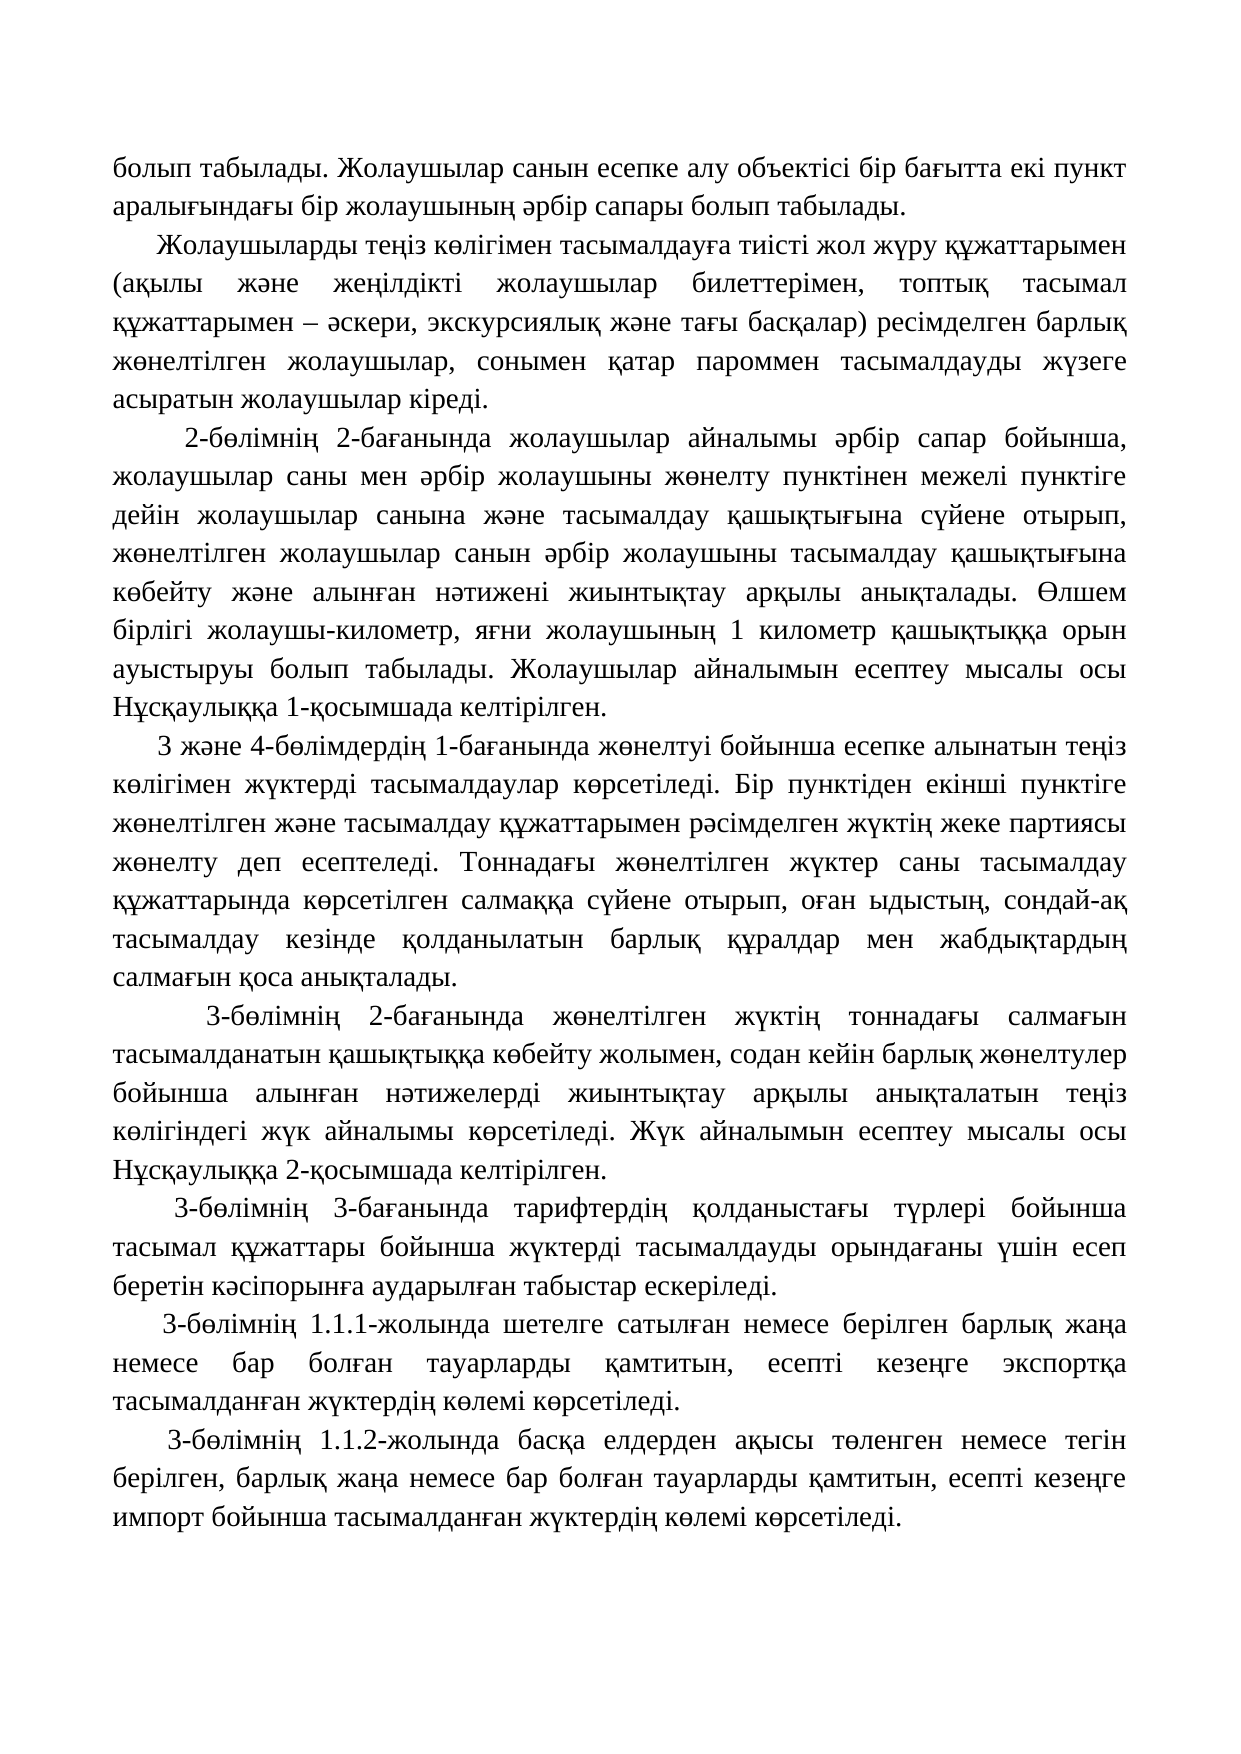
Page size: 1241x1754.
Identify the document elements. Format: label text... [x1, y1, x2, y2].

text 3-бөлімнің 3-бағанында тарифтердің қолданыстағы түрлері бойынша тасымал құжаттары бойынша жүктерді тасымалдауды орындағаны үшін есеп беретін кәсіпорынға аударылған табыстар ескеріледі. [112, 1191, 1128, 1301]
text 2-бөлімнің 2-бағанында жолаушылар айналымы әрбір сапар бойынша, жолаушылар саны мен әрбір жолаушыны жөнелту пунктінен межелі пунктіге дейін жолаушылар санына және тасымалдау қашықтығына сүйене отырып, жөнелтілген жолаушылар санын әрбір жолаушыны тасымалдау қашықтығына көбейту және алынған нәтижені жиынтықтау арқылы анықталады. Өлшем бірлігі жолаушы-километр, яғни жолаушының 1 километр қашықтыққа орын ауыстыруы болып табылады. Жолаушылар айналымын есептеу мысалы осы Нұсқаулыққа 1-қосымшада келтірілген. [112, 420, 1128, 723]
text Жолаушыларды теңіз көлігімен тасымалдауға тиісті жол жүру құжаттарымен (ақылы және жеңілдікті жолаушылар билеттерімен, топтық тасымал құжаттарымен – әскери, экскурсиялық және тағы басқалар) ресімделген барлық жөнелтілген жолаушылар, сонымен қатар пароммен тасымалдауды жүзеге асыратын жолаушылар кіреді. [112, 227, 1128, 415]
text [112, 150, 1128, 222]
text 3-бөлімнің 2-бағанында жөнелтілген жүктің тоннадағы салмағын тасымалданатын қашықтыққа көбейту жолымен, содан кейін барлық жөнелтулер бойынша алынған нәтижелерді жиынтықтау арқылы анықталатын теңіз көлігіндегі жүк айналымы көрсетіледі. Жүк айналымын есептеу мысалы осы Нұсқаулыққа 2-қосымшада келтірілген. [112, 998, 1128, 1186]
text 3-бөлімнің 1.1.1-жолында шетелге сатылған немесе берілген барлық жаңа немесе бар болған тауарларды қамтитын, есепті кезеңге экспортқа тасымалданған жүктердің көлемі көрсетіледі. [112, 1306, 1128, 1417]
text 3-бөлімнің 1.1.2-жолында басқа елдерден ақысы төленген немесе тегін берілген, барлық жаңа немесе бар болған тауарларды қамтитын, есепті кезеңге импорт бойынша тасымалданған жүктердің көлемі көрсетіледі. [112, 1422, 1128, 1532]
text 3 және 4-бөлімдердің 1-бағанында жөнелтуі бойынша есепке алынатын теңіз көлігімен жүктерді тасымалдаулар көрсетіледі. Бір пунктіден екінші пунктіге жөнелтілген және тасымалдау құжаттарымен рәсімделген жүктің жеке партиясы жөнелту деп есептеледі. Тоннадағы жөнелтілген жүктер саны тасымалдау құжаттарында көрсетілген салмаққа сүйене отырып, оған ыдыстың, сондай-ақ тасымалдау кезінде қолданылатын барлық құралдар мен жабдықтардың салмағын қоса анықталады. [112, 728, 1128, 993]
